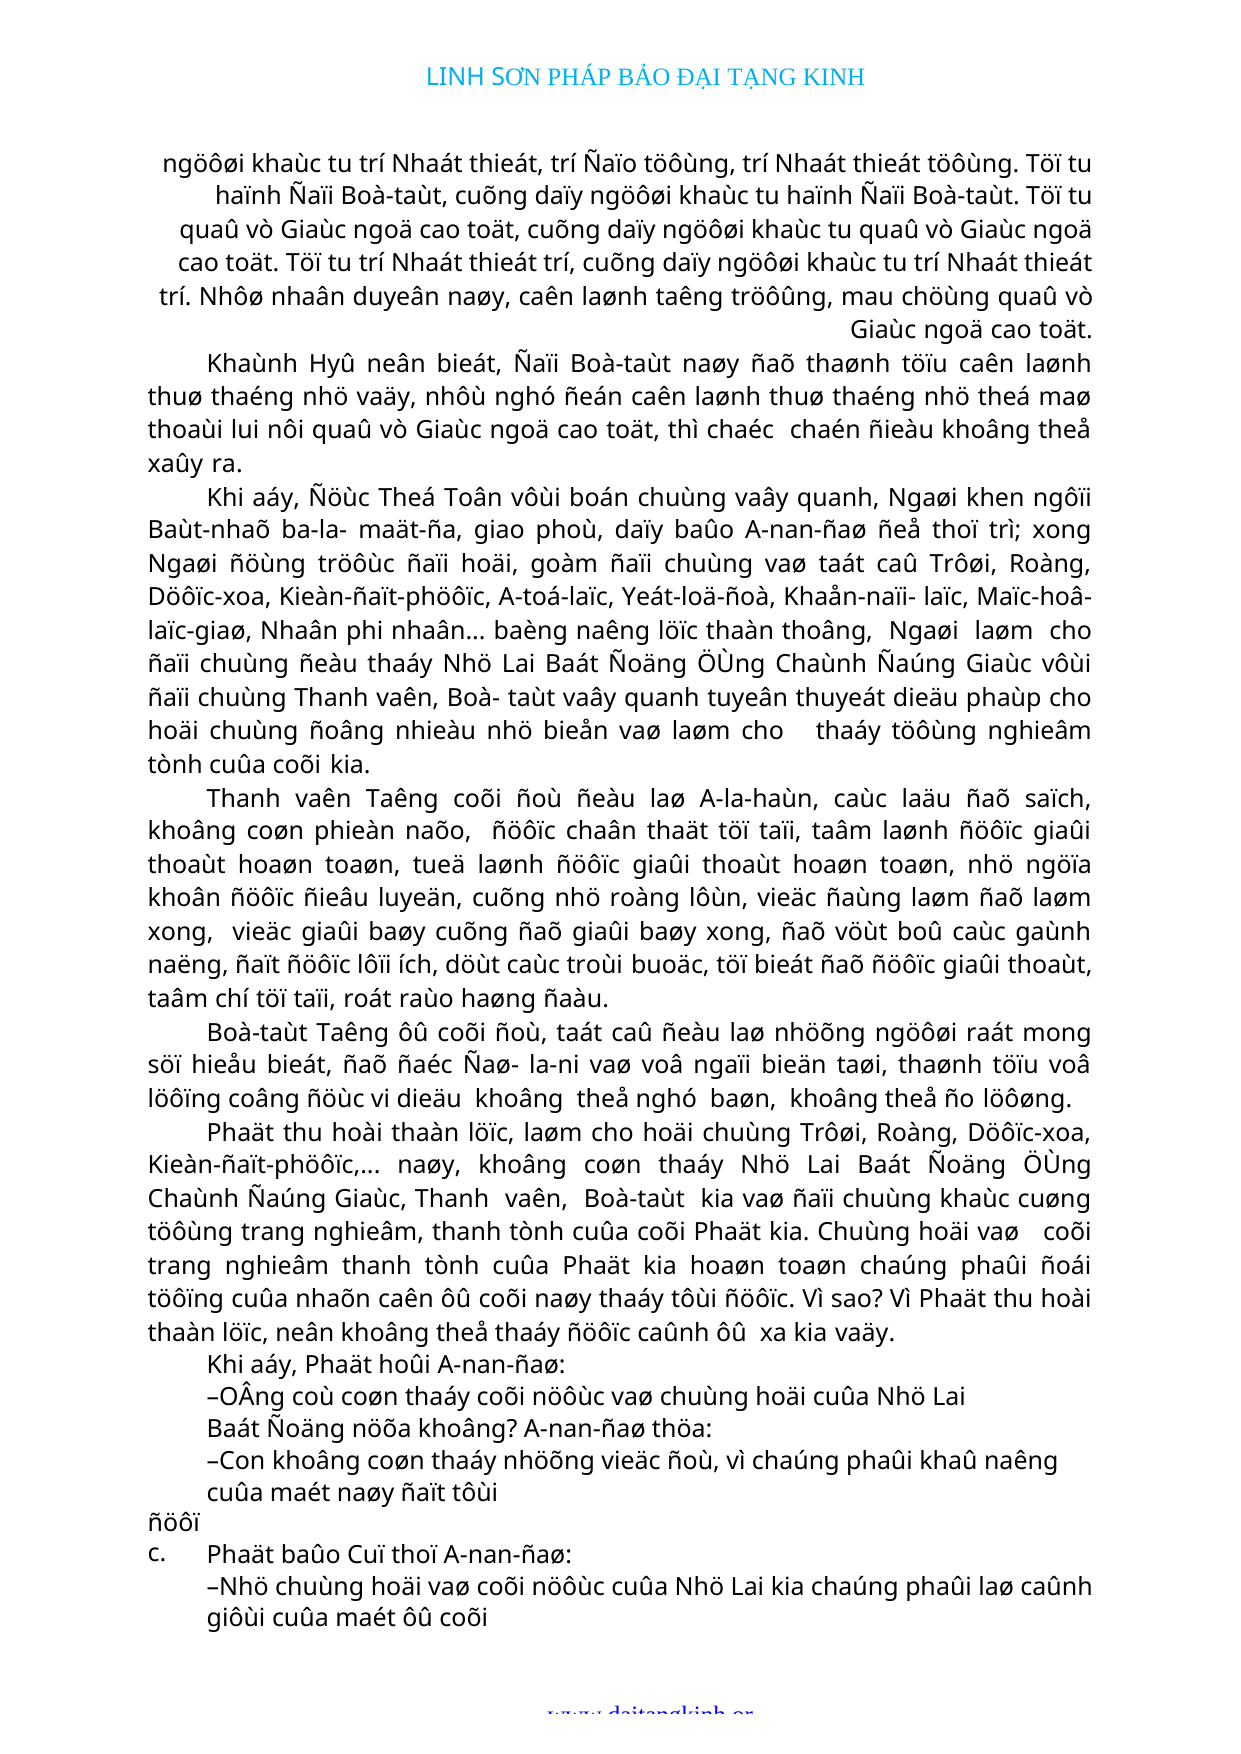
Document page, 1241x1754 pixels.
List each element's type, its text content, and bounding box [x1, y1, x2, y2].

text Boà-taùt Taêng ôû coõi ñoù, taát caû ñeàu laø nhöõng ngöôøi raát mong söï hieåu bieát, ñaõ ñaéc Ñaø- la-ni vaø voâ ngaïi bieän taøi, thaønh töïu voâ löôïng coâng ñöùc vi dieäu khoâng theå nghó baøn, khoâng theå ño löôøng. [147, 1014, 1093, 1114]
text –Con khoâng coøn thaáy nhöõng vieäc ñoù, vì chaúng phaûi khaû naêng cuûa maét naøy ñaït tôùi [206, 1445, 1105, 1507]
text –OÂng coù coøn thaáy coõi nöôùc vaø chuùng hoäi cuûa Nhö Lai Baát Ñoäng nöõa khoâng? A-nan-ñaø thöa: [206, 1379, 1016, 1445]
text Khi aáy, Phaät hoûi A-nan-ñaø: [206, 1348, 1105, 1379]
text Khi aáy, Ñöùc Theá Toân vôùi boán chuùng vaây quanh, Ngaøi khen ngôïi Baùt-nhaõ ba-la- maät-ña, giao phoù, daïy baûo A-nan-ñaø ñeå thoï trì; xong Ngaøi ñöùng tröôùc ñaïi hoäi, goàm ñaïi chuùng vaø taát caû Trôøi, Roàng, Döôïc-xoa, Kieàn-ñaït-phöôïc, A-toá-laïc, Yeát-loä-ñoà, Khaån-naïi- laïc, Maïc-hoâ-laïc-giaø, Nhaân phi nhaân... baèng naêng löïc thaàn thoâng, Ngaøi laøm cho ñaïi chuùng ñeàu thaáy Nhö Lai Baát Ñoäng ÖÙng Chaùnh Ñaúng Giaùc vôùi ñaïi chuùng Thanh vaên, Boà- taùt vaây quanh tuyeân thuyeát dieäu phaùp cho hoäi chuùng ñoâng nhieàu nhö bieån vaø laøm cho thaáy töôùng nghieâm tònh cuûa coõi kia. [147, 479, 1093, 780]
text Khaùnh Hyû neân bieát, Ñaïi Boà-taùt naøy ñaõ thaønh töïu caên laønh thuø thaéng nhö vaäy, nhôù nghó ñeán caên laønh thuø thaéng nhö theá maø thoaùi lui nôi quaû vò Giaùc ngoä cao toät, thì chaéc chaén ñieàu khoâng theå xaûy ra. [147, 346, 1093, 479]
text Phaät baûo Cuï thoï A-nan-ñaø: [208, 1538, 1105, 1570]
text Thanh vaên Taêng coõi ñoù ñeàu laø A-la-haùn, caùc laäu ñaõ saïch, khoâng coøn phieàn naõo, ñöôïc chaân thaät töï taïi, taâm laønh ñöôïc giaûi thoaùt hoaøn toaøn, tueä laønh ñöôïc giaûi thoaùt hoaøn toaøn, nhö ngöïa khoân ñöôïc ñieâu luyeän, cuõng nhö roàng lôùn, vieäc ñaùng laøm ñaõ laøm xong, vieäc giaûi baøy cuõng ñaõ giaûi baøy xong, ñaõ vöùt boû caùc gaùnh naëng, ñaït ñöôïc lôïi ích, döùt caùc troùi buoäc, töï bieát ñaõ ñöôïc giaûi thoaùt, taâm chí töï taïi, roát raùo haøng ñaàu. [147, 780, 1093, 1014]
text ngöôøi khaùc tu trí Nhaát thieát, trí Ñaïo töôùng, trí Nhaát thieát töôùng. Töï tu haïnh Ñaïi Boà-taùt, cuõng daïy ngöôøi khaùc tu haïnh Ñaïi Boà-taùt. Töï tu quaû vò Giaùc ngoä cao toät, cuõng daïy ngöôøi khaùc tu quaû vò Giaùc ngoä cao toät. Töï tu trí Nhaát thieát trí, cuõng daïy ngöôøi khaùc tu trí Nhaát thieát trí. Nhôø nhaân duyeân naøy, caên laønh taêng tröôûng, mau chöùng quaû vò Giaùc ngoä cao toät. [148, 145, 1093, 346]
text –Nhö chuùng hoäi vaø coõi nöôùc cuûa Nhö Lai kia chaúng phaûi laø caûnh giôùi cuûa maét ôû coõi [208, 1570, 1105, 1633]
text ñöôïc. [147, 1507, 206, 1567]
text Phaät thu hoài thaàn löïc, laøm cho hoäi chuùng Trôøi, Roàng, Döôïc-xoa, Kieàn-ñaït-phöôïc,... naøy, khoâng coøn thaáy Nhö Lai Baát Ñoäng ÖÙng Chaùnh Ñaúng Giaùc, Thanh vaên, Boà-taùt kia vaø ñaïi chuùng khaùc cuøng töôùng trang nghieâm, thanh tònh cuûa coõi Phaät kia. Chuùng hoäi vaø coõi trang nghieâm thanh tònh cuûa Phaät kia hoaøn toaøn chaúng phaûi ñoái töôïng cuûa nhaõn caên ôû coõi naøy thaáy tôùi ñöôïc. Vì sao? Vì Phaät thu hoài thaàn löïc, neân khoâng theå thaáy ñöôïc caûnh ôû xa kia vaäy. [147, 1114, 1093, 1348]
